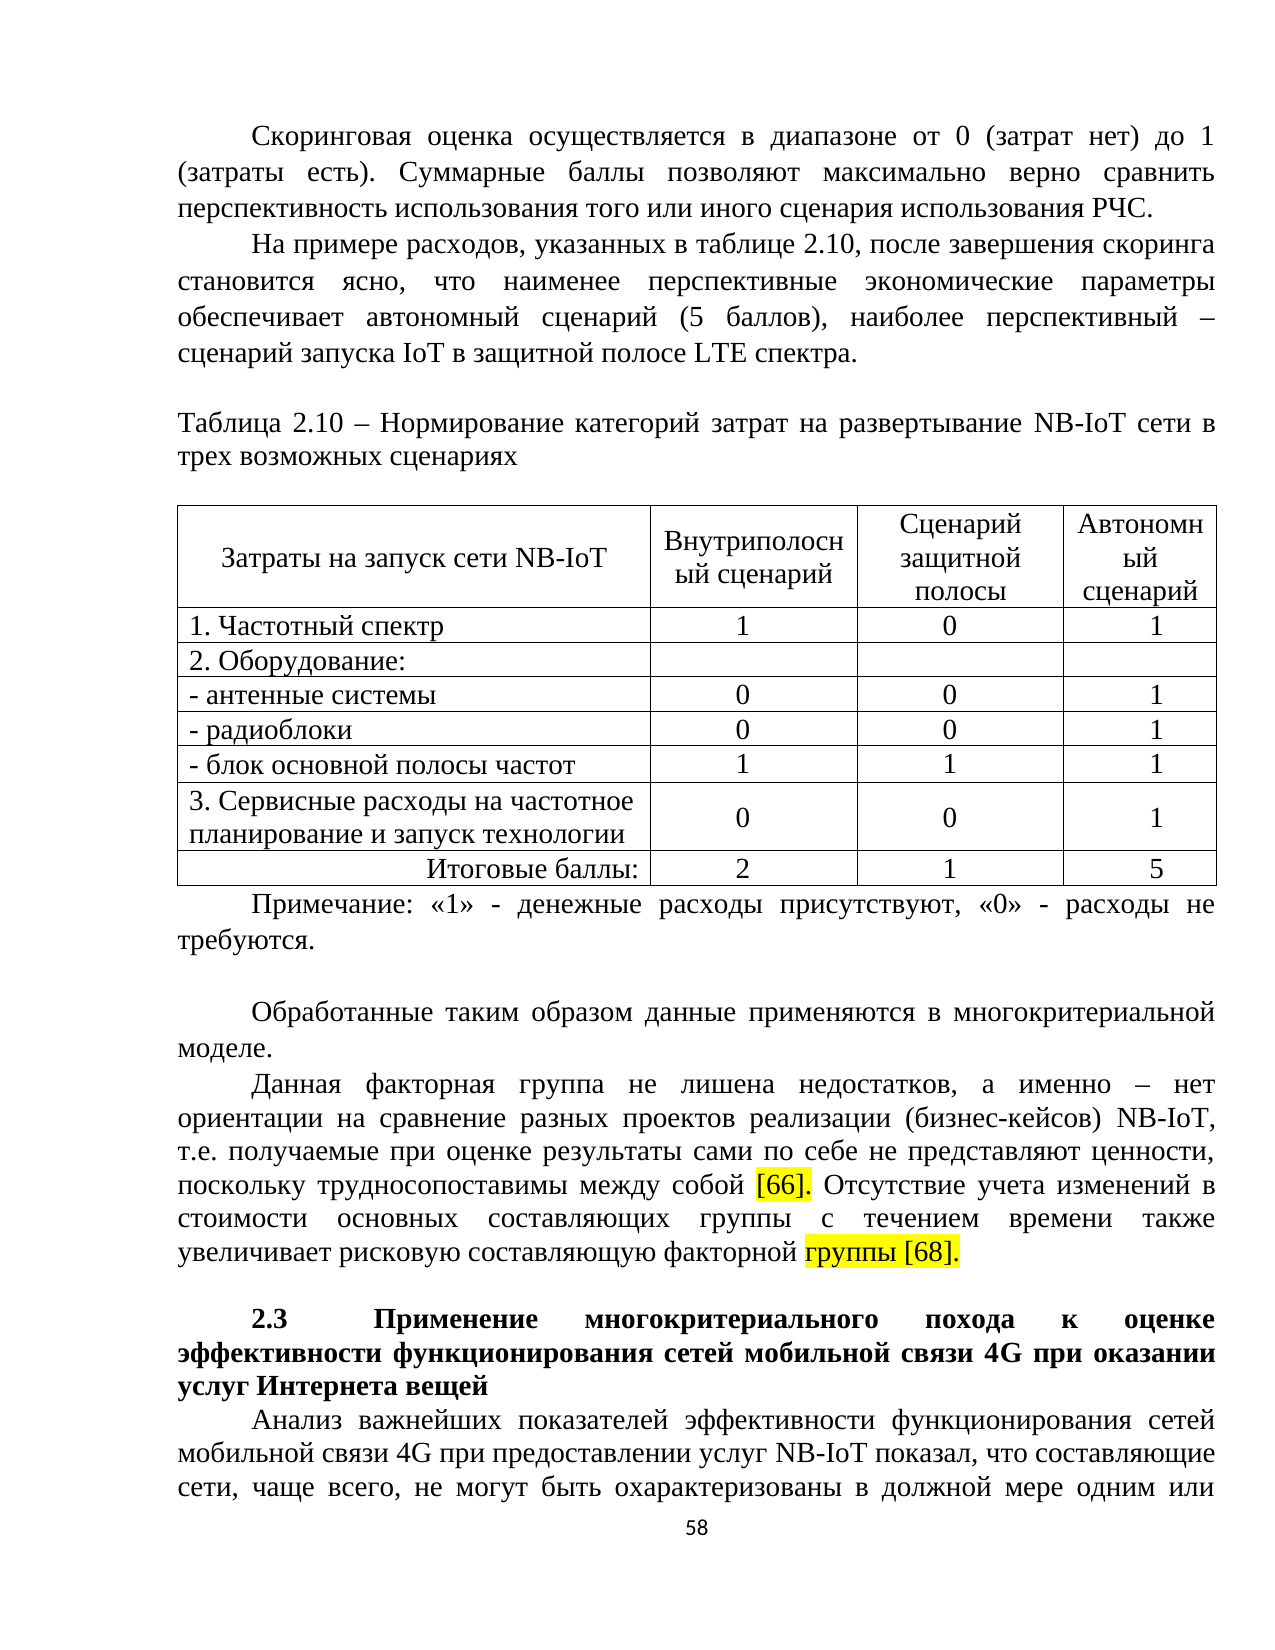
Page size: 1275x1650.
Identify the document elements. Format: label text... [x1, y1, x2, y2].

list Скоринговая оценка осуществляется в диапазоне от 0 (затрат нет) до 1 (затраты есть). Суммарные баллы позволяют максимально верно сравнить перспективность использования того или иного сценария использования РЧС. [177, 118, 1216, 224]
table_cell 0 [858, 783, 1063, 850]
table_cell 1. Частотный спектр [178, 608, 650, 642]
table_header Сценарий защитной полосы [858, 506, 1063, 607]
list На примере расходов, указанных в таблице 2.10, после завершения скоринга становится ясно, что наименее перспективные экономические параметры обеспечивает автономный сценарий (5 баллов), наиболее перспективный – сценарий запуска IoT в защитной полосе LTE спектра. [177, 227, 1216, 368]
table_cell - радиоблоки [178, 712, 650, 745]
table_cell 1 [1064, 783, 1216, 850]
table_cell 1 [651, 608, 857, 642]
table_cell 1 [1064, 608, 1216, 642]
list Применение многокритериального похода к оценке эффективности функционирования сетей мобильной связи 4G при оказании услуг Интернета вещей [177, 1301, 1216, 1402]
table_cell [651, 643, 857, 676]
table_cell 1 [858, 746, 1063, 782]
table_cell 0 [858, 608, 1063, 642]
table_cell [1064, 643, 1216, 676]
list Данная факторная группа не лишена недостатков, а именно – нет ориентации на сравнение разных проектов реализации (бизнес-кейсов) NB-IoT, т.е. получаемые при оценке результаты сами по себе не представляют ценности, поскольку трудносопоставимы между собой [66]. Отсутствие учета изменений в стоимости основных составляющих группы с течением времени также увеличивает рисковую составляющую факторной группы [68]. [177, 1066, 1216, 1268]
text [177, 1402, 1216, 1502]
table_cell 1 [858, 851, 1063, 885]
table_cell 1 [1064, 677, 1216, 711]
table_cell 0 [651, 712, 857, 745]
table_cell 0 [651, 783, 857, 850]
table_cell - антенные системы [178, 677, 650, 711]
table_cell 2 [651, 851, 857, 885]
table_cell 1 [1064, 712, 1216, 745]
table_cell 5 [1064, 851, 1216, 885]
table_cell 3. Сервисные расходы на частотное планирование и запуск технологии [178, 783, 650, 850]
table_cell [858, 643, 1063, 676]
table_cell - блок основной полосы частот [178, 746, 650, 782]
text Таблица 2.10 – Нормирование категорий затрат на развертывание NB-IoT сети в трех возможных сценариях [177, 405, 1216, 472]
table_cell 1 [651, 746, 857, 782]
table_cell Итоговые баллы: [178, 851, 650, 885]
table_cell 2. Оборудование: [178, 643, 650, 676]
table_header Затраты на запуск сети NB-IoT [178, 506, 650, 607]
table_cell 0 [651, 677, 857, 711]
table_cell 0 [858, 712, 1063, 745]
table_header Автономный сценарий [1064, 506, 1216, 607]
list Примечание: «1» - денежные расходы присутствуют, «0» - расходы не требуются. [177, 886, 1216, 955]
list Обработанные таким образом данные применяются в многокритериальной моделе. [177, 994, 1216, 1064]
table_cell 0 [858, 677, 1063, 711]
table_header Внутриполосный сценарий [651, 506, 857, 607]
table_cell 1 [1064, 746, 1216, 782]
